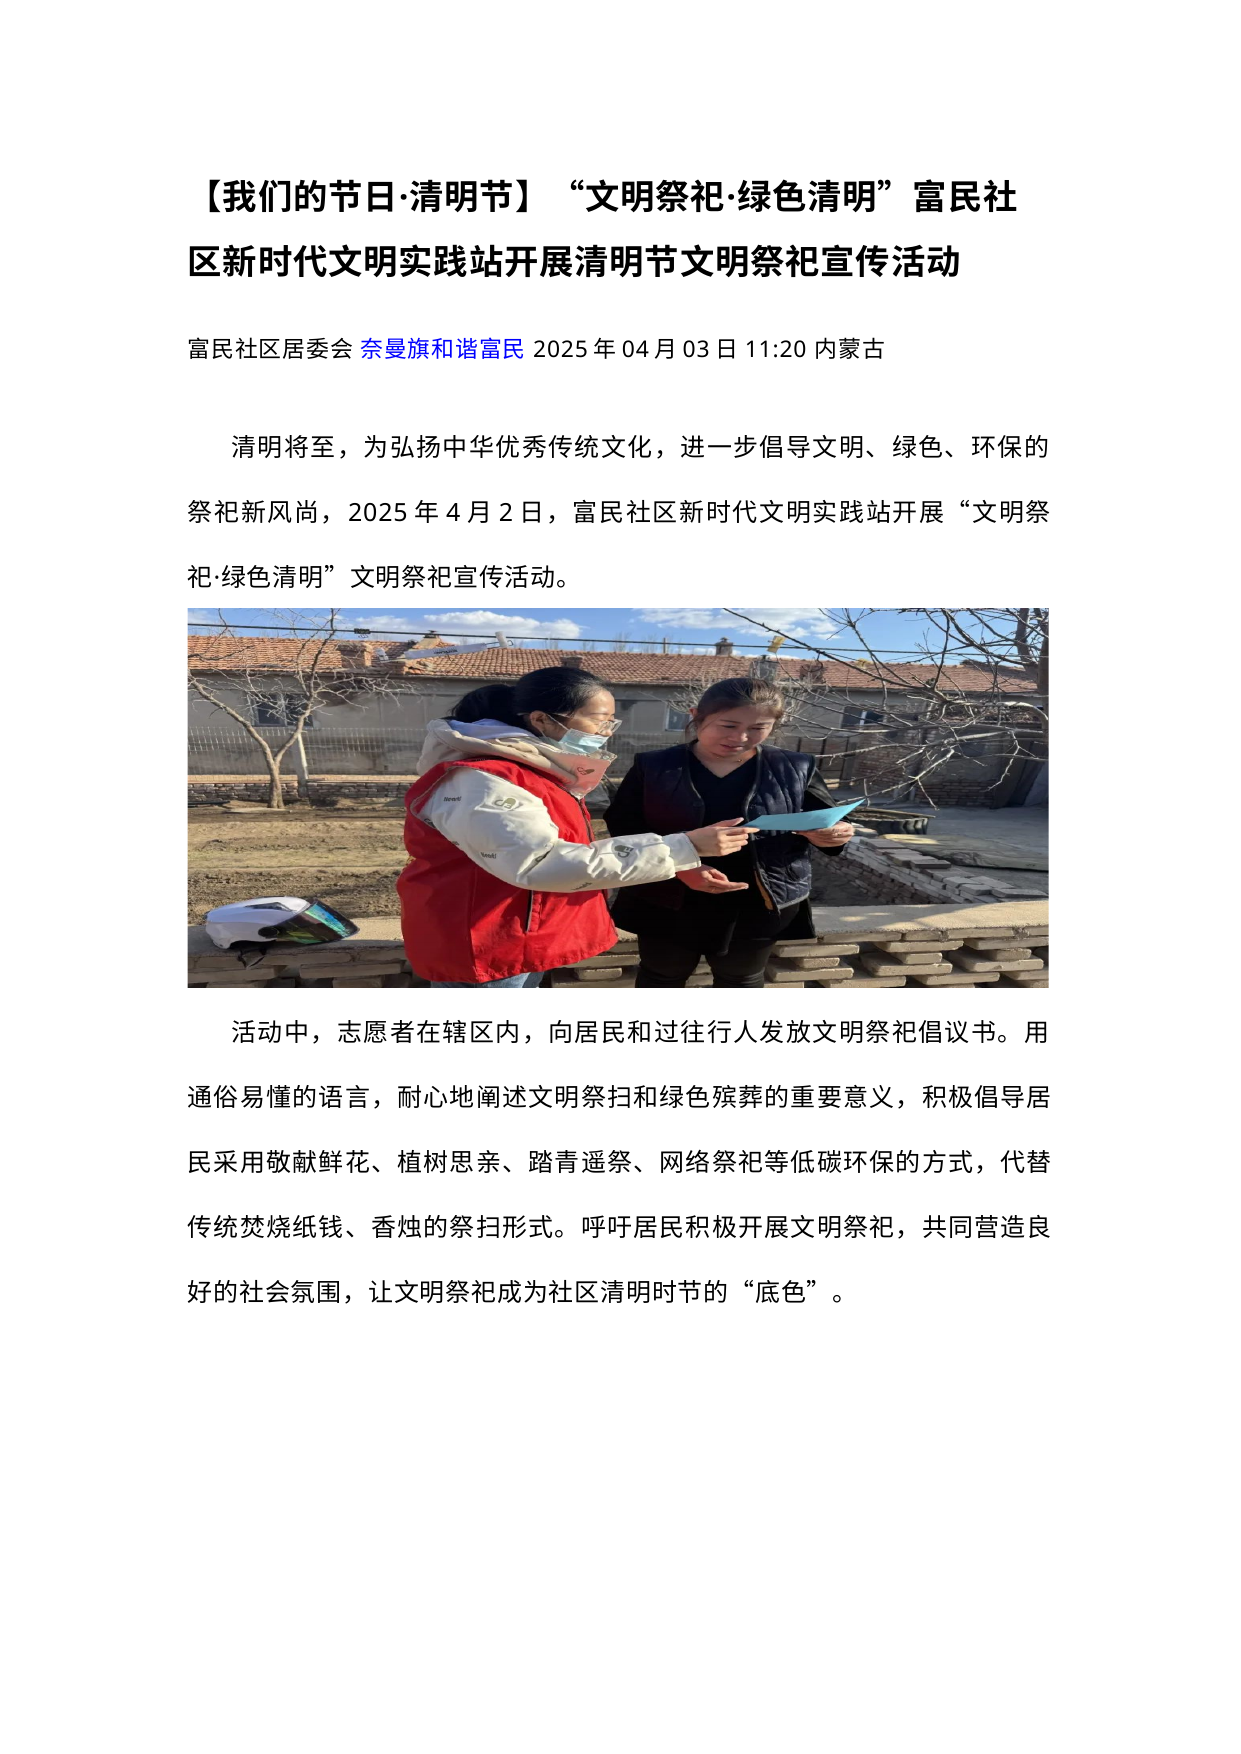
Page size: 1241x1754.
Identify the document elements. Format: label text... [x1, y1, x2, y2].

text 活动中，志愿者在辖区内，向居民和过往行人发放文明祭祀倡议书。用通俗易懂的语言，耐心地阐述文明祭扫和绿色殡葬的重要意义，积极倡导居民采用敬献鲜花、植树思亲、踏青遥祭、网络祭祀等低碳环保的方式，代替传统焚烧纸钱、香烛的祭扫形式。呼吁居民积极开展文明祭祀，共同营造良好的社会氛围，让文明祭祀成为社区清明时节的“底色”。 [187, 998, 1053, 1323]
picture [187, 608, 1049, 988]
text 富民社区居委会 奈曼旗和谐富民 2025年04月03日 11:20 内蒙古 [187, 314, 1053, 379]
subtitle 【我们的节日·清明节】“文明祭祀·绿色清明”富民社区新时代文明实践站开展清明节文明祭祀宣传活动 [187, 162, 1053, 292]
text 清明将至，为弘扬中华优秀传统文化，进一步倡导文明、绿色、环保的祭祀新风尚，2025年4月2日，富民社区新时代文明实践站开展“文明祭祀·绿色清明”文明祭祀宣传活动。 [187, 413, 1053, 608]
